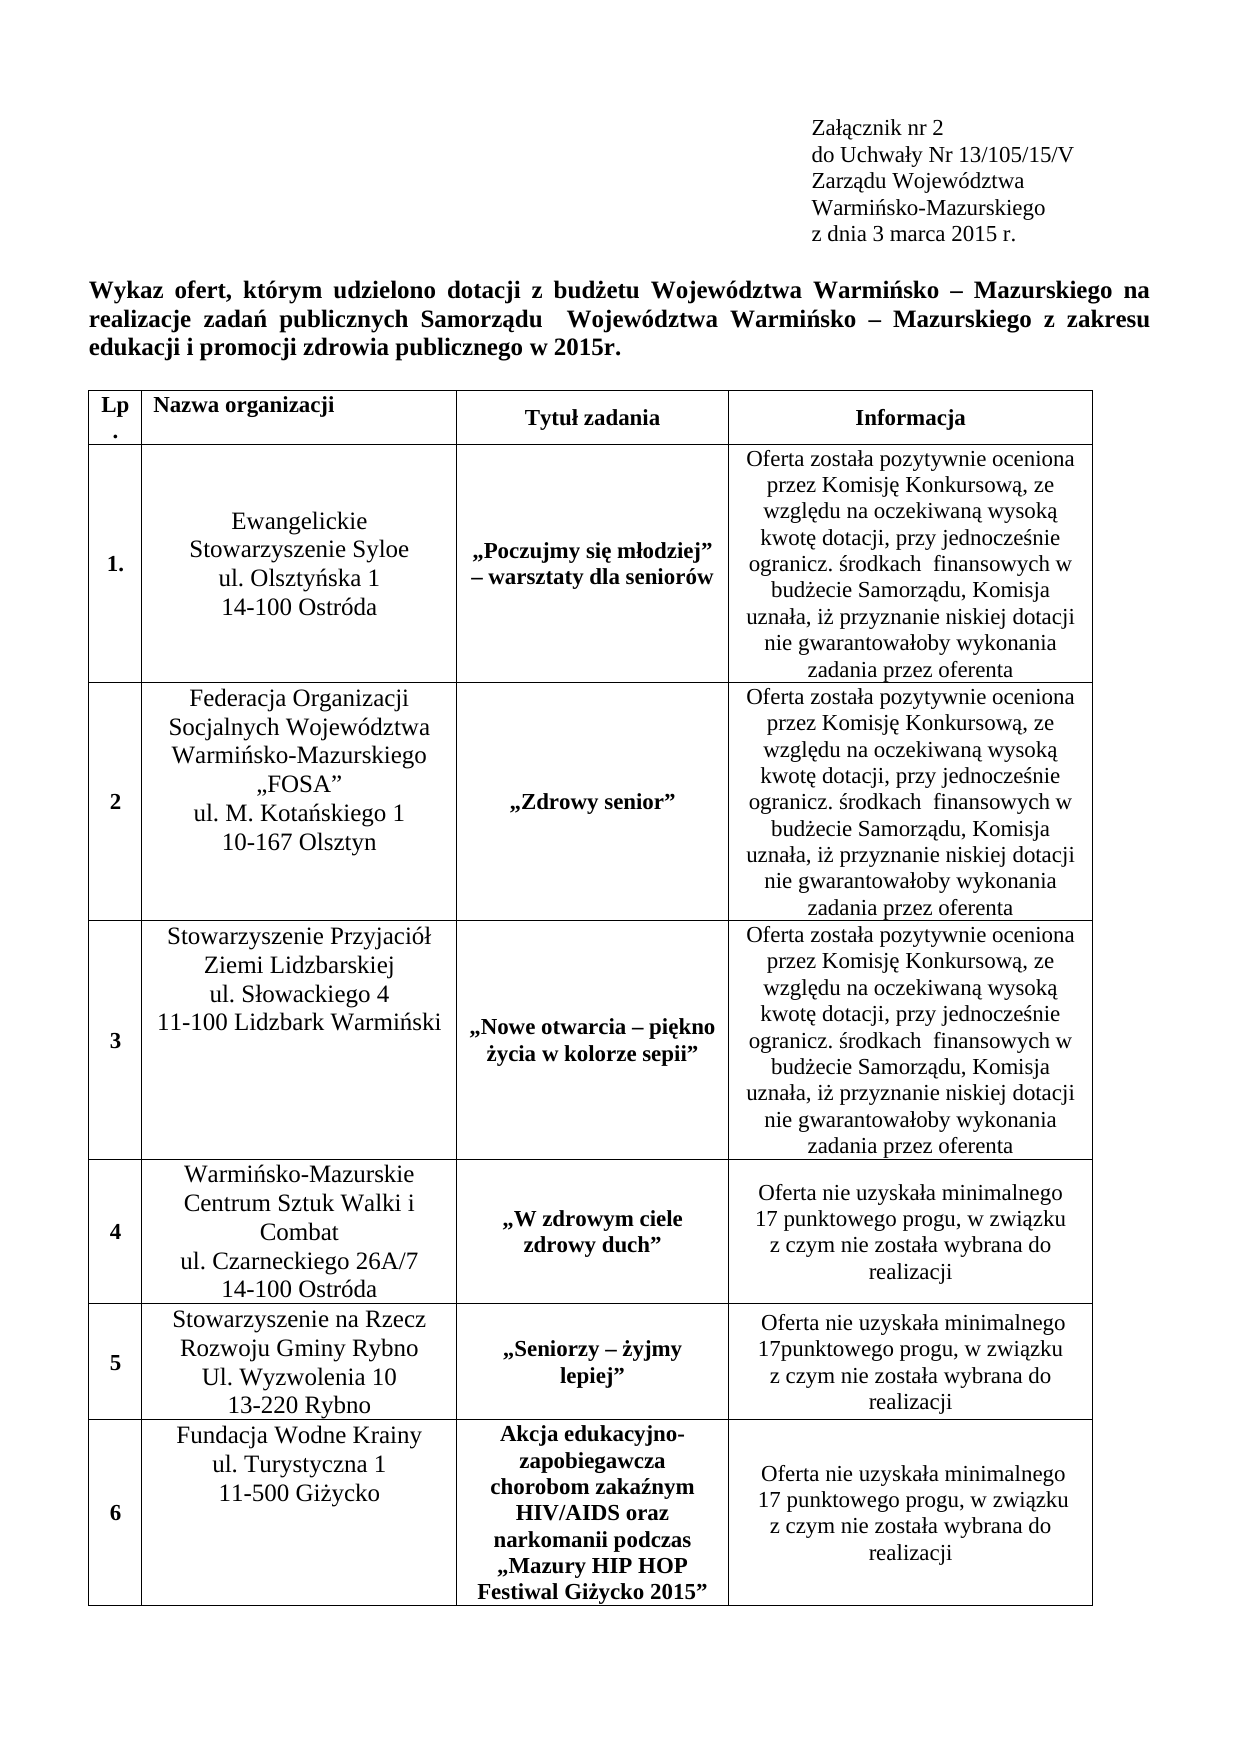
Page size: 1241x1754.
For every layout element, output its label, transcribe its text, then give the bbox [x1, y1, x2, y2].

table_cell 2 [89, 683, 141, 920]
table_header Informacja [729, 391, 1092, 444]
table_cell Oferta nie uzyskała minimalnego 17 punktowego progu, w związku z czym nie została wybrana do realizacji [729, 1160, 1092, 1303]
text Załącznik nr 2 [811, 114, 1152, 141]
table_cell Federacja Organizacji Socjalnych Województwa Warmińsko-Mazurskiego „FOSA” ul. M. Kotańskiego 1 10-167 Olsztyn [142, 683, 456, 920]
table_cell Oferta została pozytywnie oceniona przez Komisję Konkursową, ze względu na oczekiwaną wysoką kwotę dotacji, przy jednocześnie ogranicz. środkach finansowych w budżecie Samorządu, Komisja uznała, iż przyznanie niskiej dotacji nie gwarantowałoby wykonania zadania przez oferenta [729, 683, 1092, 920]
table_cell Oferta nie uzyskała minimalnego 17 punktowego progu, w związku z czym nie została wybrana do realizacji [729, 1420, 1092, 1605]
table_header Tytuł zadania [457, 391, 728, 444]
table_cell Stowarzyszenie na Rzecz Rozwoju Gminy Rybno Ul. Wyzwolenia 10 13-220 Rybno [142, 1304, 456, 1419]
table_cell Fundacja Wodne Krainy ul. Turystyczna 1 11-500 Giżycko [142, 1420, 456, 1605]
table_cell Oferta została pozytywnie oceniona przez Komisję Konkursową, ze względu na oczekiwaną wysoką kwotę dotacji, przy jednocześnie ogranicz. środkach finansowych w budżecie Samorządu, Komisja uznała, iż przyznanie niskiej dotacji nie gwarantowałoby wykonania zadania przez oferenta [729, 921, 1092, 1158]
table_cell „Zdrowy senior” [457, 683, 728, 920]
table_cell 1. [89, 445, 141, 682]
table_cell Ewangelickie Stowarzyszenie Syloe ul. Olsztyńska 1 14-100 Ostróda [142, 445, 456, 682]
table_cell „W zdrowym ciele zdrowy duch” [457, 1160, 728, 1303]
table_cell Oferta nie uzyskała minimalnego 17punktowego progu, w związku z czym nie została wybrana do realizacji [729, 1304, 1092, 1419]
table_cell 5 [89, 1304, 141, 1419]
table_cell „Nowe otwarcia – piękno życia w kolorze sepii” [457, 921, 728, 1158]
table_header Lp. [89, 391, 141, 444]
table_cell Akcja edukacyjno-zapobiegawcza chorobom zakaźnym HIV/AIDS oraz narkomanii podczas „Mazury HIP HOP Festiwal Giżycko 2015” [457, 1420, 728, 1605]
table_cell Oferta została pozytywnie oceniona przez Komisję Konkursową, ze względu na oczekiwaną wysoką kwotę dotacji, przy jednocześnie ogranicz. środkach finansowych w budżecie Samorządu, Komisja uznała, iż przyznanie niskiej dotacji nie gwarantowałoby wykonania zadania przez oferenta [729, 445, 1092, 682]
table_cell 6 [89, 1420, 141, 1605]
table_header Nazwa organizacji [142, 391, 456, 444]
table_cell Stowarzyszenie Przyjaciół Ziemi Lidzbarskiej ul. Słowackiego 4 11-100 Lidzbark Warmiński [142, 921, 456, 1158]
text do Uchwały Nr 13/105/15/V [811, 141, 1152, 167]
table_cell 3 [89, 921, 141, 1158]
table_cell 4 [89, 1160, 141, 1303]
text Zarządu Województwa [811, 167, 1152, 193]
text Warmińsko-Mazurskiego [811, 193, 1152, 220]
text Wykaz ofert, którym udzielono dotacji z budżetu Województwa Warmińsko – Mazurskiego na realizacje zadań publicznych Samorządu Województwa Warmińsko – Mazurskiego z zakresu edukacji i promocji zdrowia publicznego w 2015r. [88, 275, 1152, 361]
text z dnia 3 marca 2015 r. [811, 220, 1152, 246]
table_cell „Poczujmy się młodziej” – warsztaty dla seniorów [457, 445, 728, 682]
table_cell Warmińsko-Mazurskie Centrum Sztuk Walki i Combat ul. Czarneckiego 26A/7 14-100 Ostróda [142, 1160, 456, 1303]
table_cell „Seniorzy – żyjmy lepiej” [457, 1304, 728, 1419]
